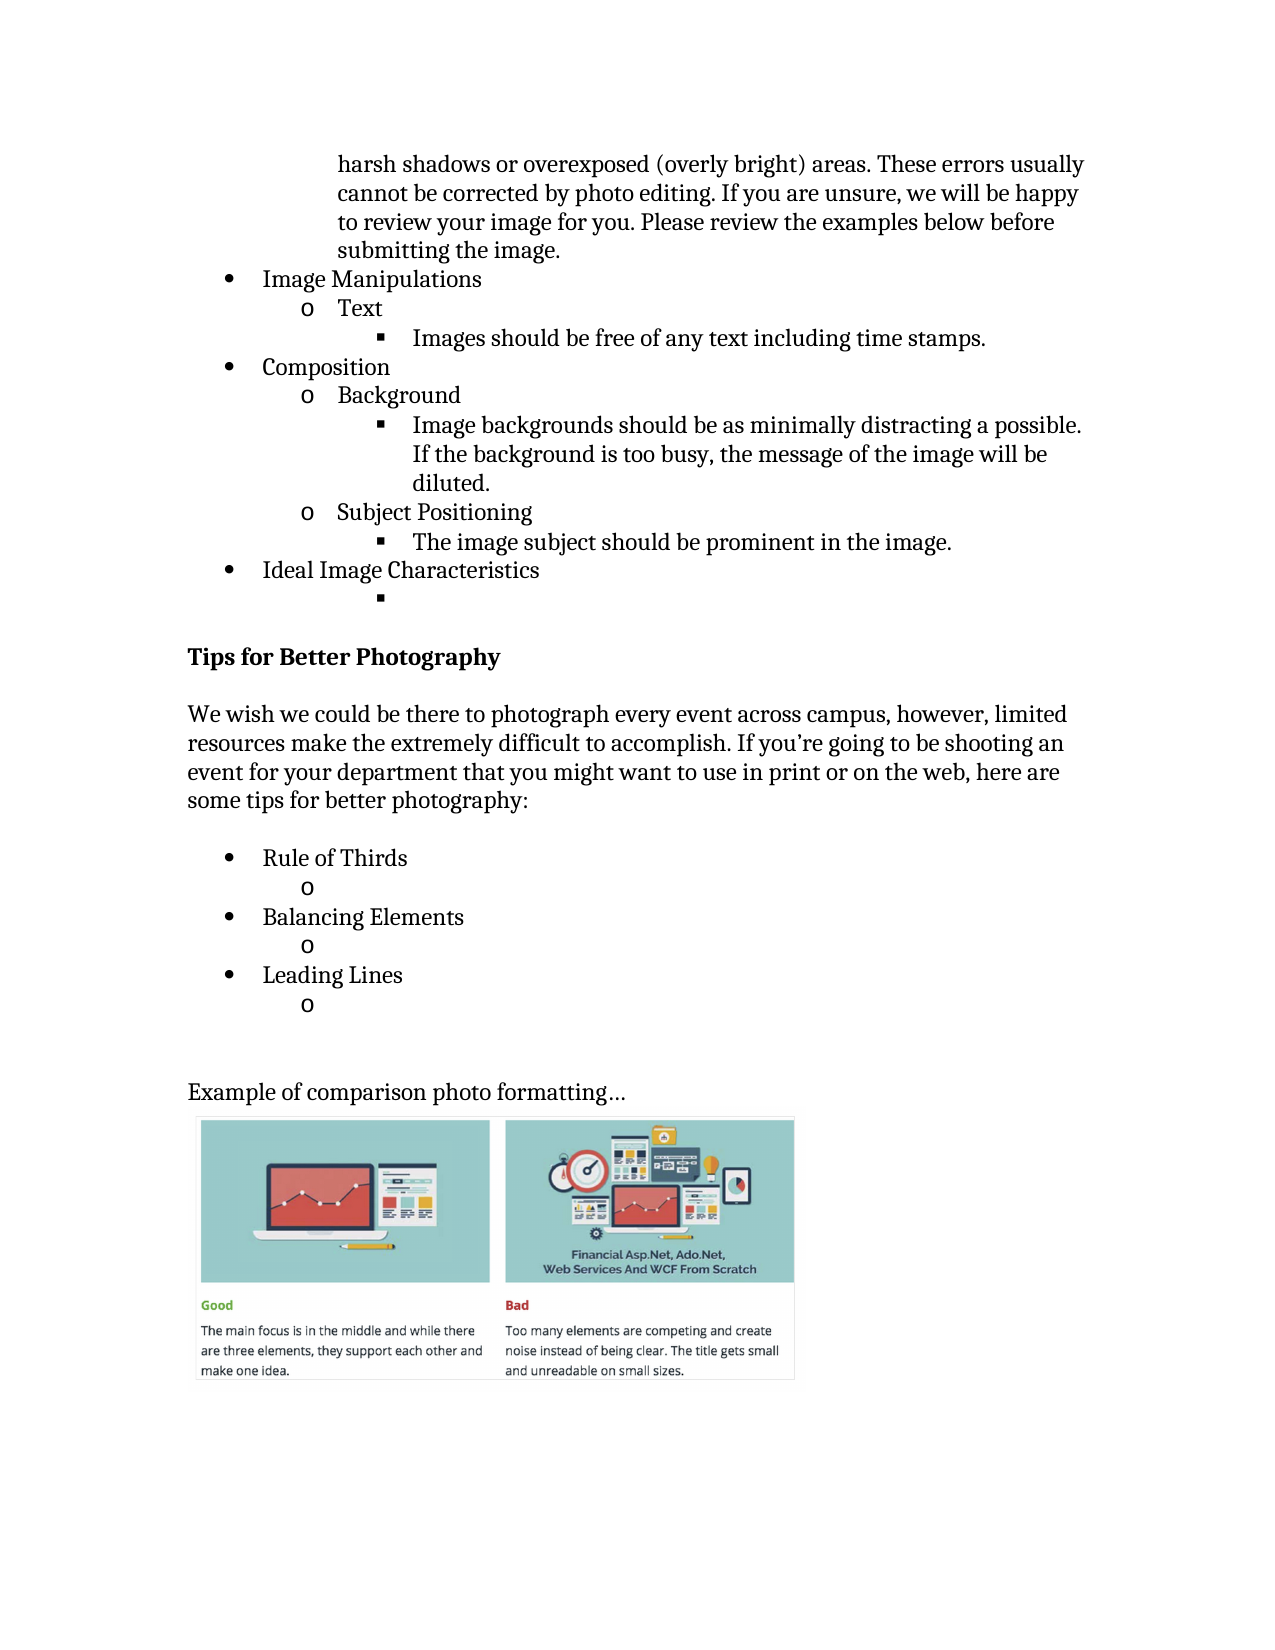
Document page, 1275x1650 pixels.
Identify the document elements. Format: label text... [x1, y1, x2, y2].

text Example of comparison photo formatting… [187, 1077, 1087, 1106]
picture [187, 1106, 807, 1392]
list Image backgrounds should be as minimally distracting a possible. If the background is too busy, the message of the image will be diluted. [375, 411, 1087, 497]
list Background [300, 381, 1087, 411]
text We wish we could be there to photograph every event across campus, however, limited resources make the extremely difficult to accomplish. If you’re going to be shooting an event for your department that you might want to use in print or on the web, here are some tips for better photography: [187, 700, 1087, 815]
list Rule of Thirds [225, 844, 1087, 872]
list Images should be free of any text including time stamps. [375, 324, 1087, 352]
list Subject Positioning [300, 497, 1087, 527]
list Text [300, 294, 1087, 324]
list Composition [225, 352, 1087, 381]
list Ideal Image Characteristics [225, 556, 1087, 585]
list Image Manipulations [225, 265, 1087, 294]
list The image subject should be prominent in the image. [375, 527, 1087, 556]
list Leading Lines [225, 961, 1087, 990]
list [300, 150, 1087, 265]
text Tips for Better Photography [187, 642, 1087, 671]
list Balancing Elements [225, 902, 1087, 931]
